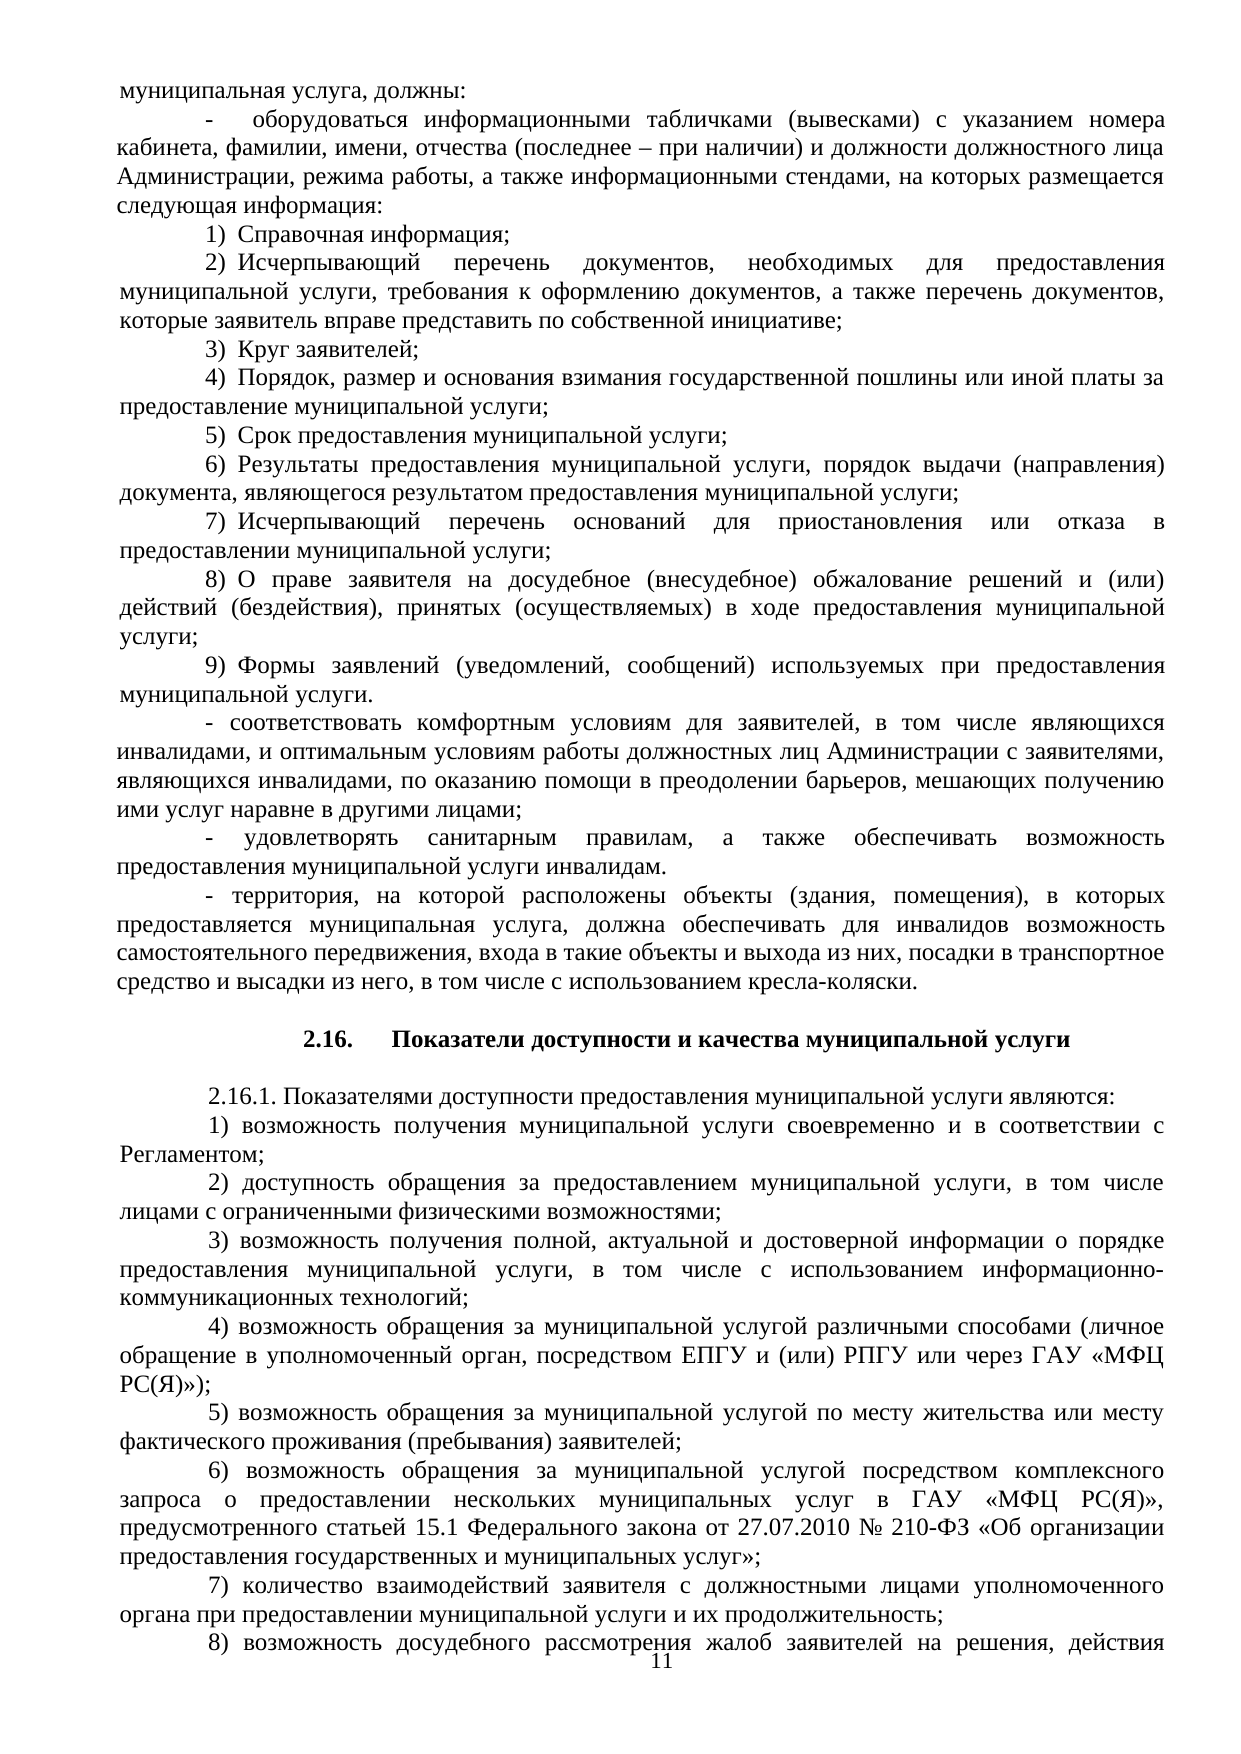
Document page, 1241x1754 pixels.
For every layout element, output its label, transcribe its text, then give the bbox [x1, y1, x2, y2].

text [119, 1627, 1165, 1656]
list Исчерпывающий перечень документов, необходимых для предоставления муниципальной услуги, требования к оформлению документов, а также перечень документов, которые заявитель вправе представить по собственной инициативе; [119, 247, 1165, 334]
text 7) количество взаимодействий заявителя с должностными лицами уполномоченного органа при предоставлении муниципальной услуги и их продолжительность; [119, 1570, 1165, 1627]
list территория, на которой расположены объекты (здания, помещения), в которых предоставляется муниципальная услуга, должна обеспечивать для инвалидов возможность самостоятельного передвижения, входа в такие объекты и выхода из них, посадки в транспортное средство и высадки из него, в том числе с использованием кресла-коляски. [116, 880, 1165, 995]
list О праве заявителя на досудебное (внесудебное) обжалование решений и (или) действий (бездействия), принятых (осуществляемых) в ходе предоставления муниципальной услуги; [119, 564, 1165, 650]
list оборудоваться информационными табличками (вывесками) с указанием номера кабинета, фамилии, имени, отчества (последнее – при наличии) и должности должностного лица Администрации, режима работы, а также информационными стендами, на которых размещается следующая информация: [116, 104, 1165, 219]
subtitle Показатели доступности и качества муниципальной услуги [119, 1024, 1165, 1052]
text 5) возможность обращения за муниципальной услугой по месту жительства или месту фактического проживания (пребывания) заявителей; [119, 1397, 1165, 1455]
text 4) возможность обращения за муниципальной услугой различными способами (личное обращение в уполномоченный орган, посредством ЕПГУ и (или) РПГУ или через ГАУ «МФЦ РС(Я)»); [119, 1311, 1165, 1397]
list Порядок, размер и основания взимания государственной пошлины или иной платы за предоставление муниципальной услуги; [119, 362, 1165, 420]
text 2) доступность обращения за предоставлением муниципальной услуги, в том числе лицами с ограниченными физическими возможностями; [119, 1167, 1165, 1225]
text 3) возможность получения полной, актуальной и достоверной информации о порядке предоставления муниципальной услуги, в том числе с использованием информационно-коммуникационных технологий; [119, 1225, 1165, 1311]
text 1) возможность получения муниципальной услуги своевременно и в соответствии с Регламентом; [119, 1110, 1165, 1167]
list Круг заявителей; [119, 334, 1165, 362]
text 2.16.1. Показателями доступности предоставления муниципальной услуги являются: [119, 1081, 1165, 1110]
list Результаты предоставления муниципальной услуги, порядок выдачи (направления) документа, являющегося результатом предоставления муниципальной услуги; [119, 449, 1165, 506]
list Срок предоставления муниципальной услуги; [119, 420, 1165, 449]
list удовлетворять санитарным правилам, а также обеспечивать возможность предоставления муниципальной услуги инвалидам. [116, 822, 1165, 880]
text 6) возможность обращения за муниципальной услугой посредством комплексного запроса о предоставлении нескольких муниципальных услуг в ГАУ «МФЦ РС(Я)», предусмотренного статьей 15.1 Федерального закона от 27.07.2010 № 210-ФЗ «Об организации предоставления государственных и муниципальных услуг»; [119, 1455, 1165, 1570]
list Исчерпывающий перечень оснований для приостановления или отказа в предоставлении муниципальной услуги; [119, 506, 1165, 564]
list Справочная информация; [119, 219, 1165, 247]
list соответствовать комфортным условиям для заявителей, в том числе являющихся инвалидами, и оптимальным условиям работы должностных лиц Администрации с заявителями, являющихся инвалидами, по оказанию помощи в преодолении барьеров, мешающих получению ими услуг наравне в другими лицами; [116, 707, 1165, 822]
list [119, 75, 1165, 104]
list Формы заявлений (уведомлений, сообщений) используемых при предоставления муниципальной услуги. [119, 650, 1165, 707]
